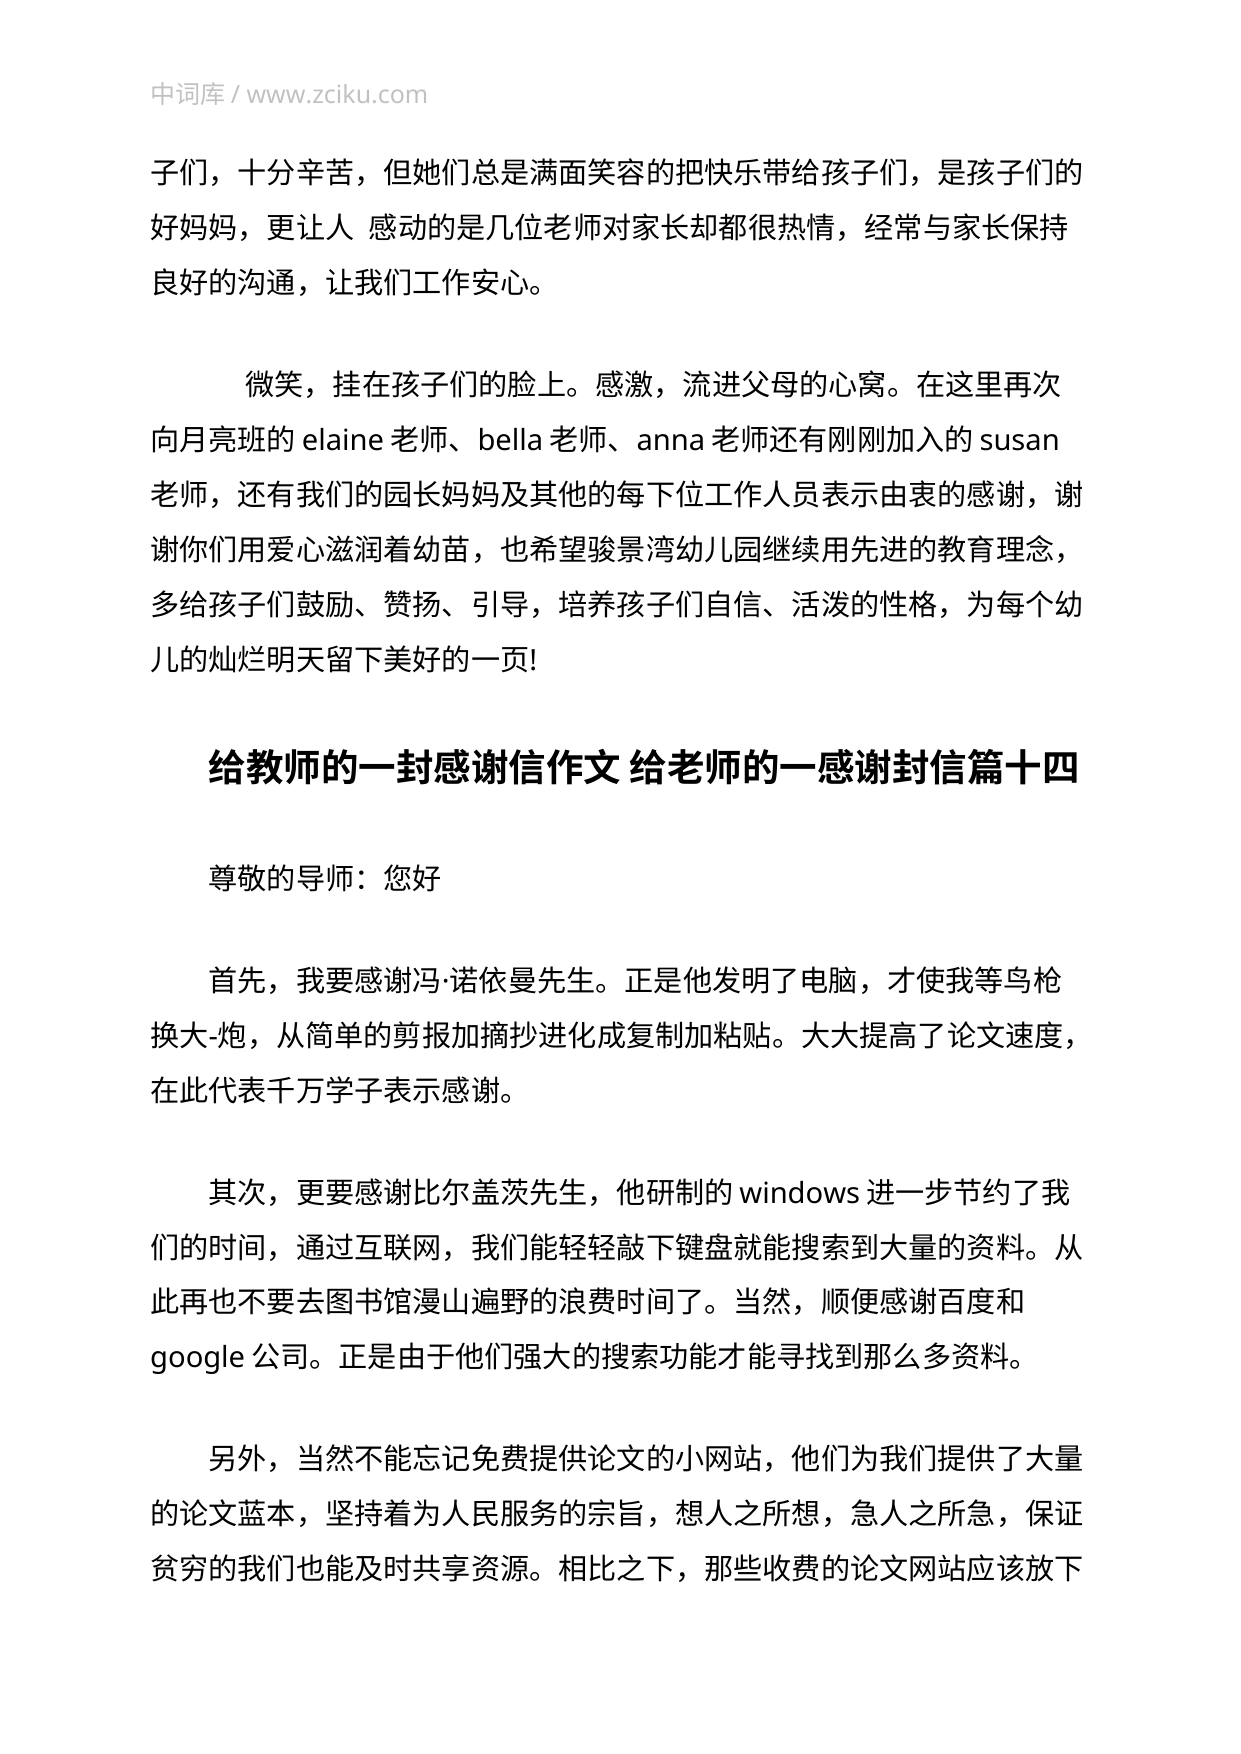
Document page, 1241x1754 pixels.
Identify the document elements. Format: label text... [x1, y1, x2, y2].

text 其次，更要感谢比尔盖茨先生，他研制的windows进一步节约了我们的时间，通过互联网，我们能轻轻敲下键盘就能搜索到大量的资料。从此再也不要去图书馆漫山遍野的浪费时间了。当然，顺便感谢百度和google公司。正是由于他们强大的搜索功能才能寻找到那么多资料。 [150, 1169, 1090, 1376]
text 尊敬的导师：您好 [150, 856, 1090, 898]
text 微笑，挂在孩子们的脸上。感激，流进父母的心窝。在这里再次向月亮班的elaine老师、bella老师、anna老师还有刚刚加入的susan老师，还有我们的园长妈妈及其他的每下位工作人员表示由衷的感谢，谢谢你们用爱心滋润着幼苗，也希望骏景湾幼儿园继续用先进的教育理念，多给孩子们鼓励、赞扬、引导，培养孩子们自信、活泼的性格，为每个幼儿的灿烂明天留下美好的一页! [150, 362, 1090, 679]
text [150, 150, 1090, 302]
text 首先，我要感谢冯·诺依曼先生。正是他发明了电脑，才使我等鸟枪换大-炮，从简单的剪报加摘抄进化成复制加粘贴。大大提高了论文速度，在此代表千万学子表示感谢。 [150, 957, 1090, 1110]
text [150, 1436, 1090, 1588]
text 给教师的一封感谢信作文 给老师的一感谢封信篇十四 [150, 738, 1090, 792]
